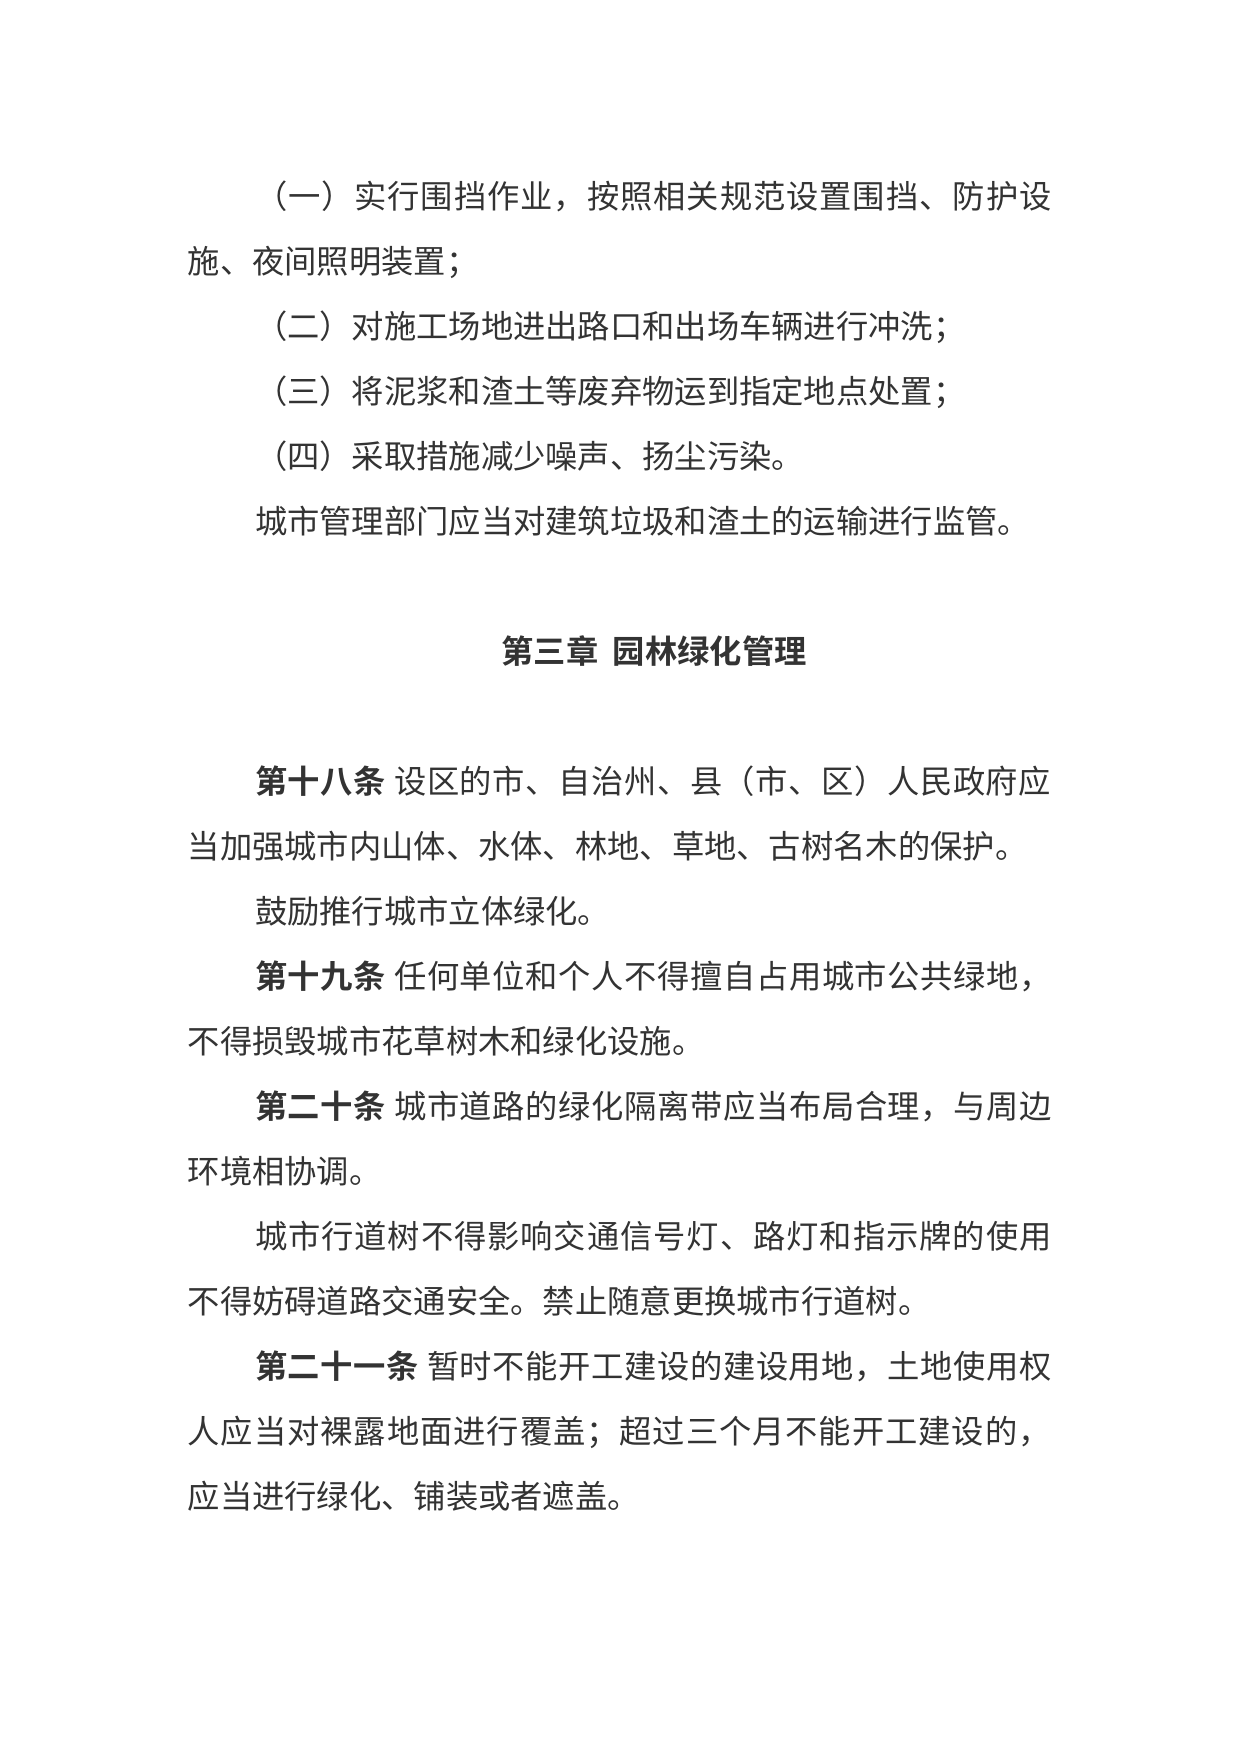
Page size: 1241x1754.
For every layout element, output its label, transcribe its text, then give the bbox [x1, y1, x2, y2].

text （四）采取措施减少噪声、扬尘污染。 [187, 422, 1053, 487]
text 城市管理部门应当对建筑垃圾和渣土的运输进行监管。 [187, 487, 1053, 552]
text （二）对施工场地进出路口和出场车辆进行冲洗； [187, 292, 1053, 357]
text 第十八条 设区的市、自治州、县（市、区）人民政府应当加强城市内山体、水体、林地、草地、古树名木的保护。 [187, 747, 1053, 877]
text 第三章 园林绿化管理 [187, 617, 1053, 682]
text 第十九条 任何单位和个人不得擅自占用城市公共绿地，不得损毁城市花草树木和绿化设施。 [187, 942, 1053, 1072]
text （一）实行围挡作业，按照相关规范设置围挡、防护设施、夜间照明装置； [187, 162, 1053, 292]
text （三）将泥浆和渣土等废弃物运到指定地点处置； [187, 357, 1053, 422]
text 第二十一条 暂时不能开工建设的建设用地，土地使用权人应当对裸露地面进行覆盖；超过三个月不能开工建设的，应当进行绿化、铺装或者遮盖。 [187, 1332, 1053, 1527]
text 鼓励推行城市立体绿化。 [187, 877, 1053, 942]
text 第二十条 城市道路的绿化隔离带应当布局合理，与周边环境相协调。 [187, 1072, 1053, 1202]
text 城市行道树不得影响交通信号灯、路灯和指示牌的使用，不得妨碍道路交通安全。禁止随意更换城市行道树。 [187, 1202, 1053, 1332]
